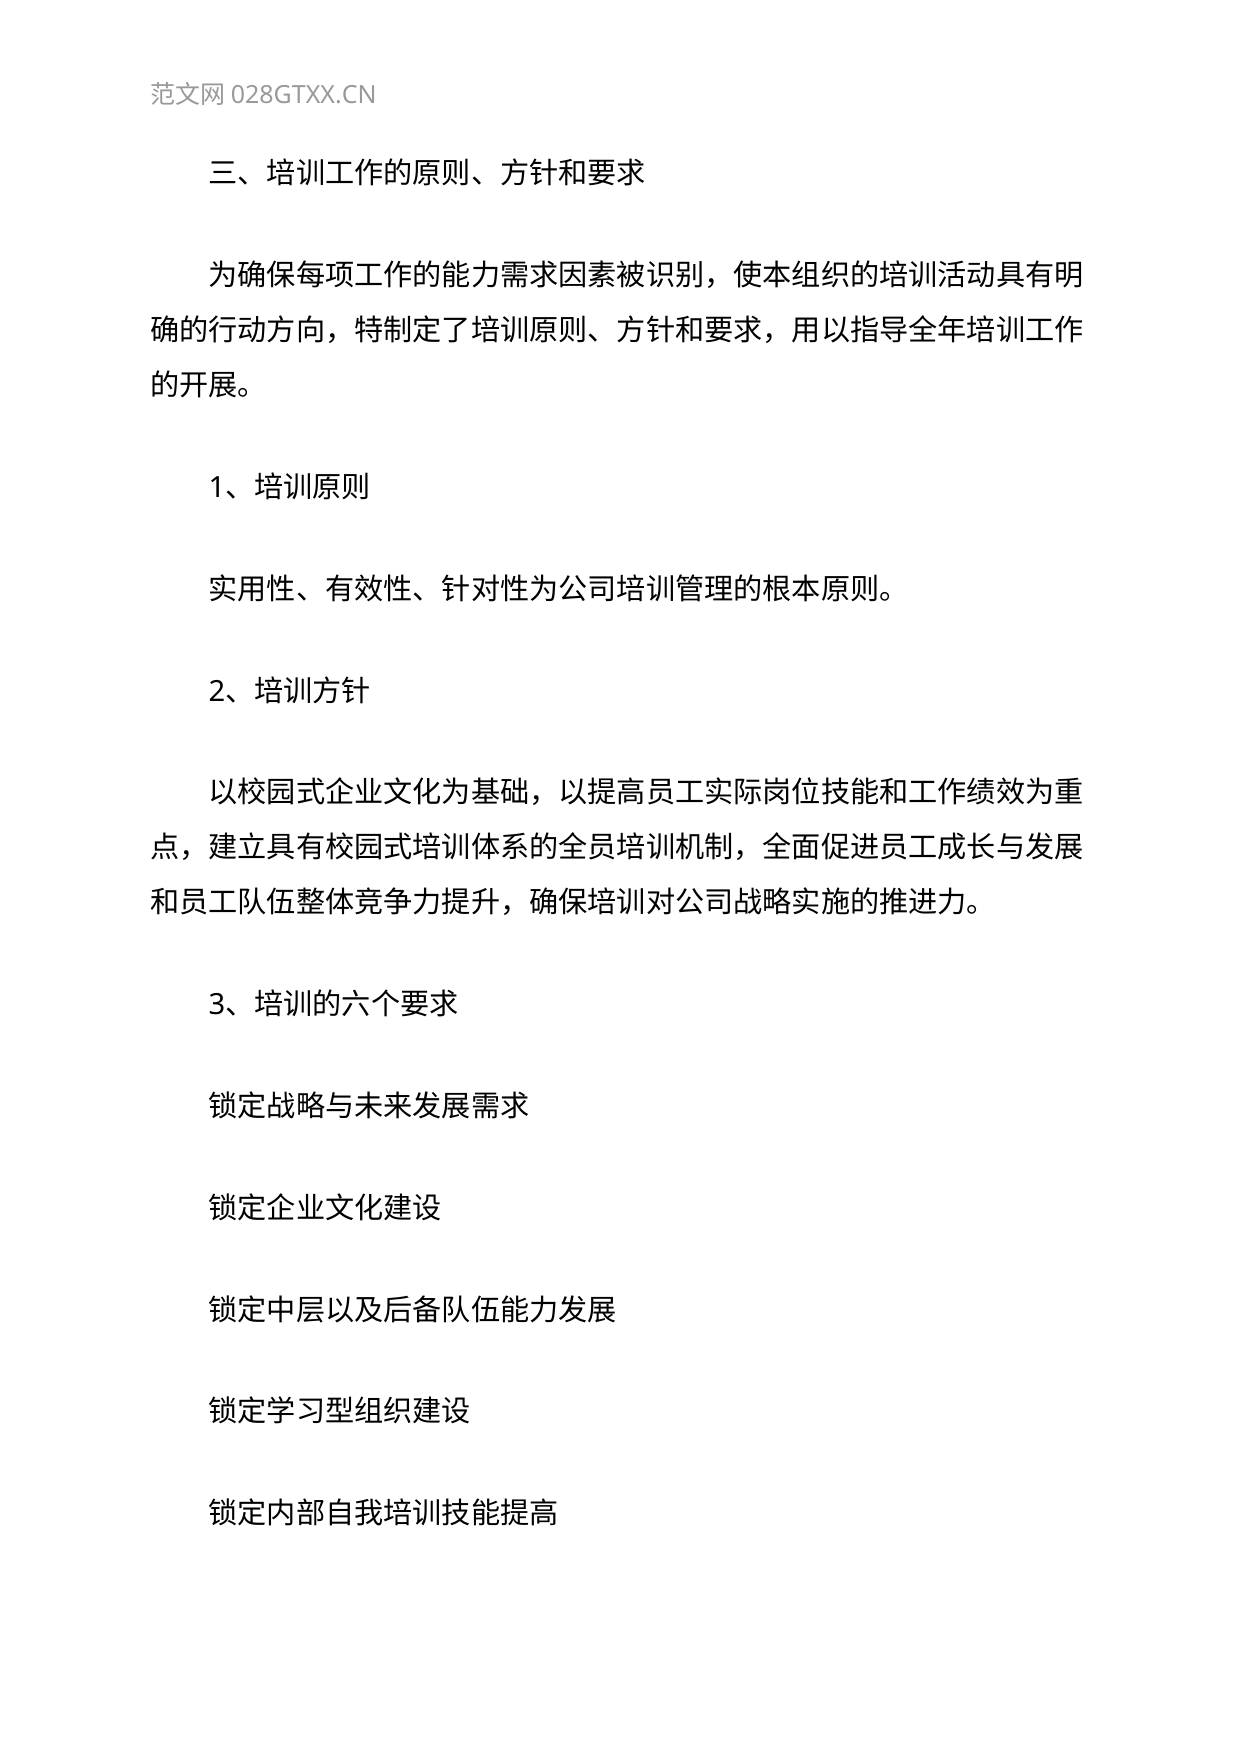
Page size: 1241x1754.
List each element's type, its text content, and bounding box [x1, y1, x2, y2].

text 实用性、有效性、针对性为公司培训管理的根本原则。 [150, 565, 1090, 608]
text 1、培训原则 [150, 463, 1090, 506]
text 为确保每项工作的能力需求因素被识别，使本组织的培训活动具有明确的行动方向，特制定了培训原则、方针和要求，用以指导全年培训工作的开展。 [150, 252, 1090, 404]
text 2、培训方针 [150, 667, 1090, 709]
text 锁定企业文化建设 [150, 1184, 1090, 1227]
text 锁定中层以及后备队伍能力发展 [150, 1286, 1090, 1328]
text 以校园式企业文化为基础，以提高员工实际岗位技能和工作绩效为重点，建立具有校园式培训体系的全员培训机制，全面促进员工成长与发展和员工队伍整体竞争力提升，确保培训对公司战略实施的推进力。 [150, 769, 1090, 921]
text 锁定内部自我培训技能提高 [150, 1490, 1090, 1532]
text 三、培训工作的原则、方针和要求 [150, 150, 1090, 192]
text 锁定学习型组织建设 [150, 1388, 1090, 1430]
text 锁定战略与未来发展需求 [150, 1083, 1090, 1125]
text 3、培训的六个要求 [150, 981, 1090, 1023]
